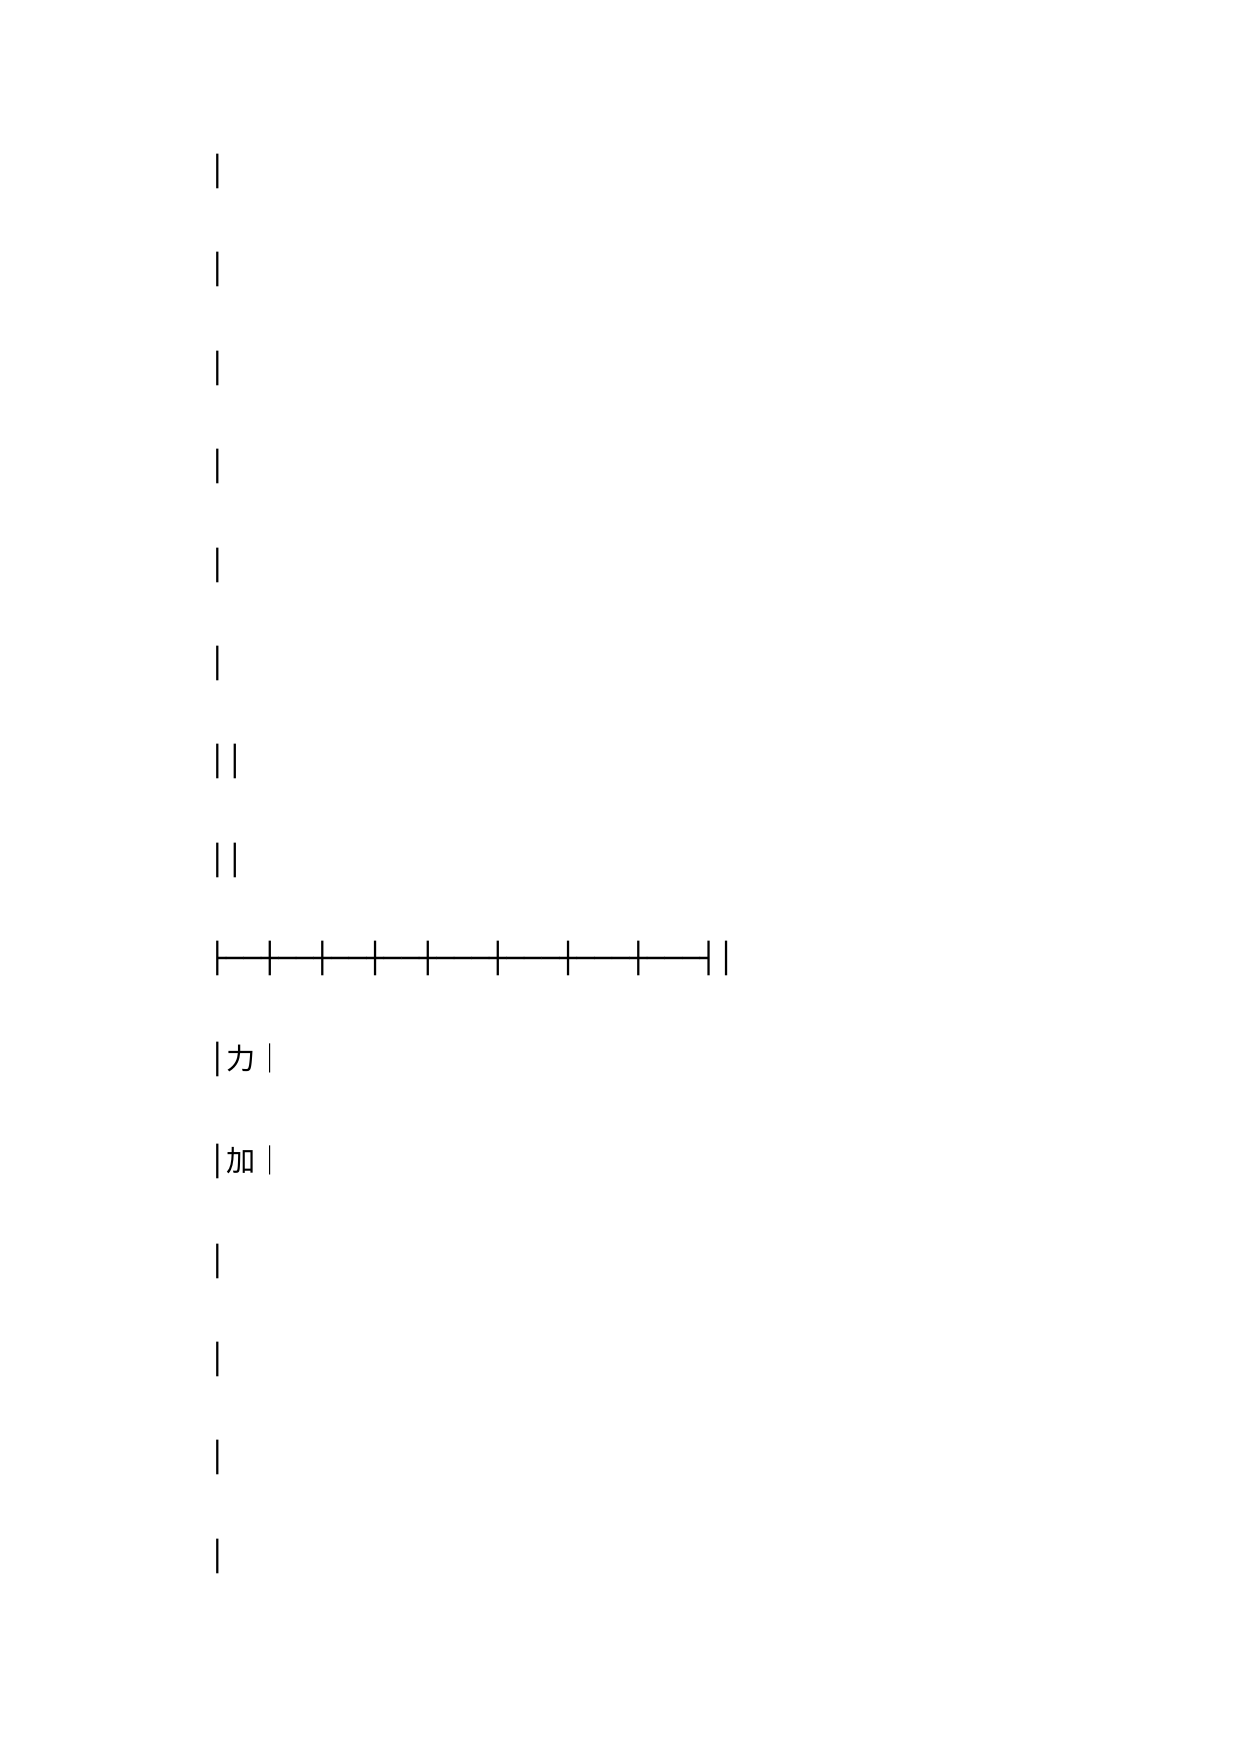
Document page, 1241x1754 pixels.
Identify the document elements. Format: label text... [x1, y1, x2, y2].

text │ [150, 544, 1090, 583]
text │ [150, 248, 1090, 288]
text │ [150, 1437, 1090, 1476]
text ├──┼──┼──┼──┼───┼───┼───┼───┤│ [150, 937, 1090, 977]
text │ [150, 1338, 1090, 1378]
text │ [150, 642, 1090, 682]
text │力│ [150, 1036, 1090, 1078]
text │ [150, 1240, 1090, 1279]
text │ [150, 445, 1090, 485]
text │ [150, 150, 1090, 190]
text │ [150, 347, 1090, 387]
text │ [150, 1535, 1090, 1575]
text ││ [150, 839, 1090, 879]
text ││ [150, 741, 1090, 780]
text │加│ [150, 1138, 1090, 1180]
